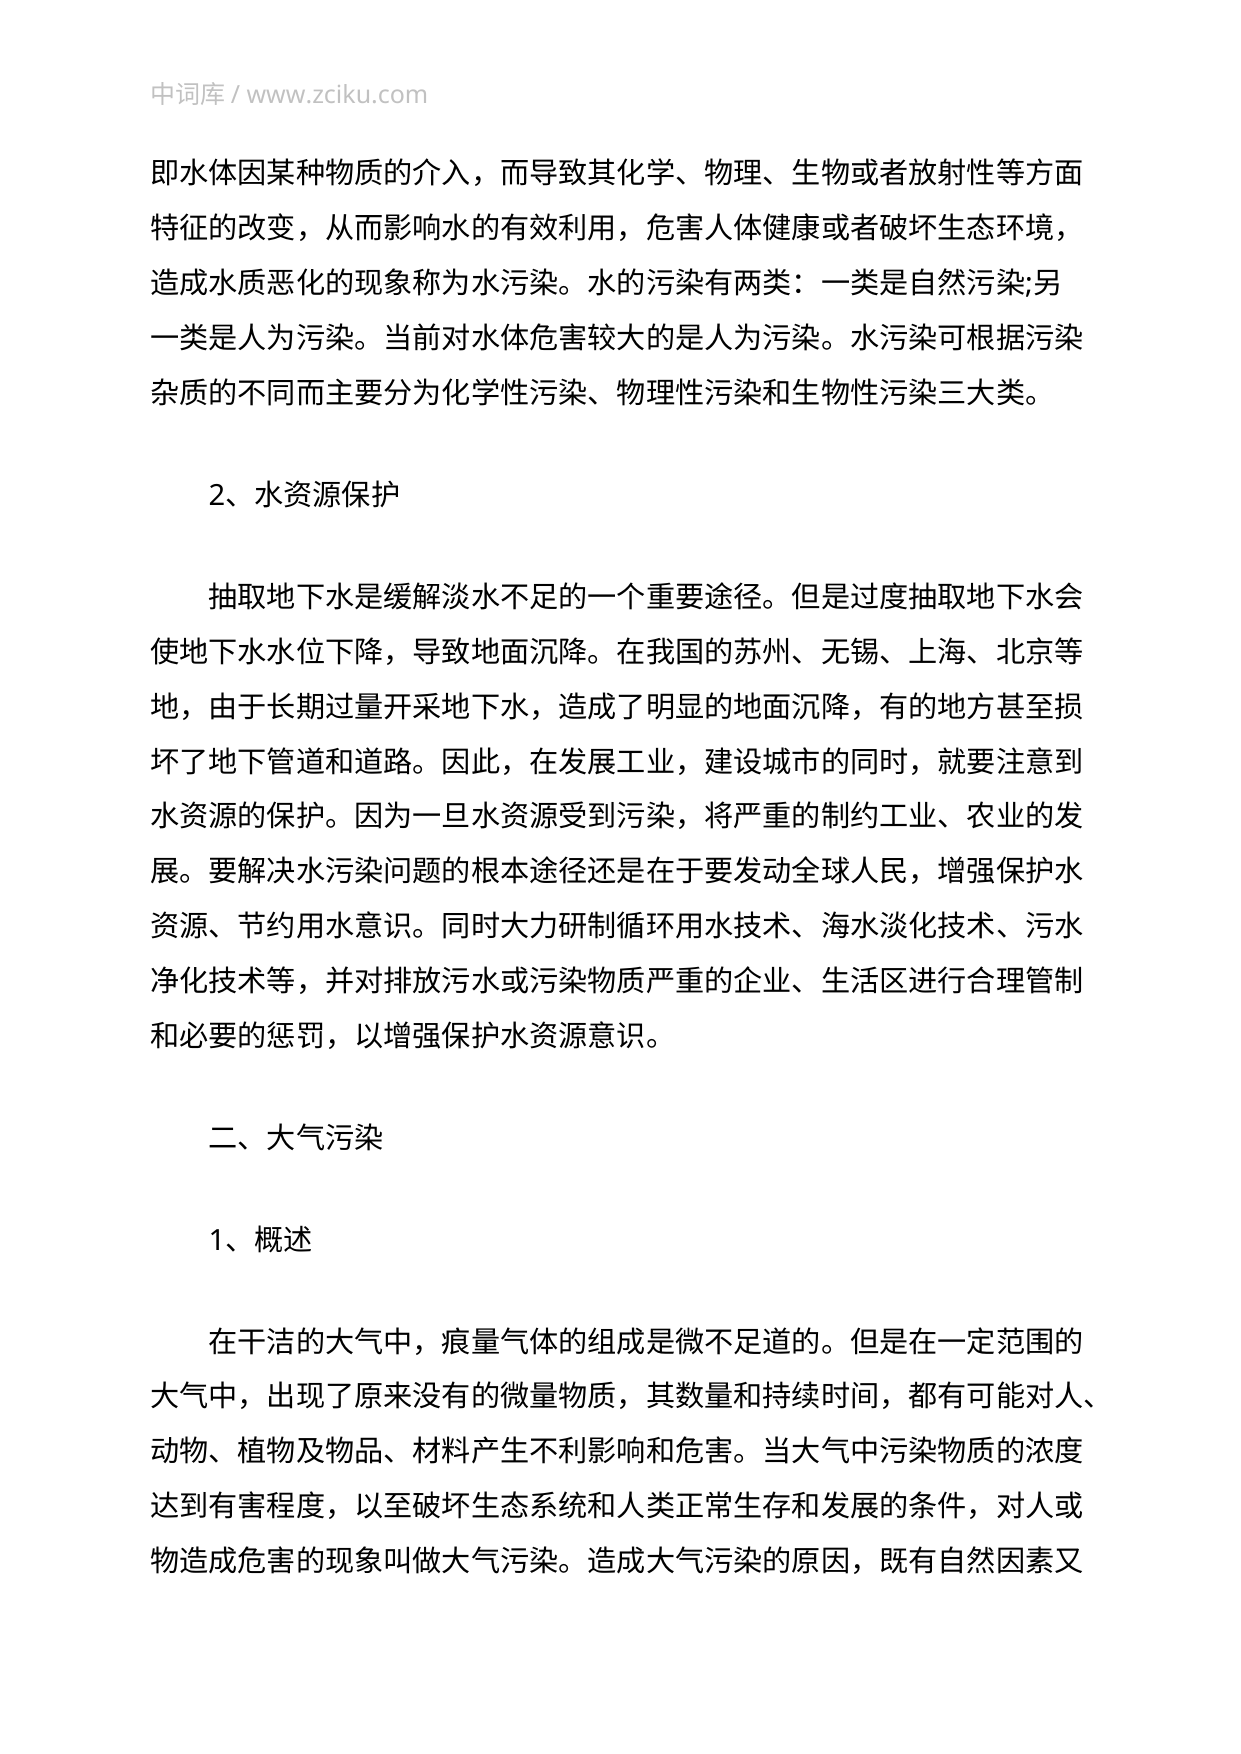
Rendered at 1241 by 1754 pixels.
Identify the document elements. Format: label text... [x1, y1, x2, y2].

text 1、概述 [150, 1216, 1090, 1258]
text 二、大气污染 [150, 1114, 1090, 1157]
text 抽取地下水是缓解淡水不足的一个重要途径。但是过度抽取地下水会使地下水水位下降，导致地面沉降。在我国的苏州、无锡、上海、北京等地，由于长期过量开采地下水，造成了明显的地面沉降，有的地方甚至损坏了地下管道和道路。因此，在发展工业，建设城市的同时，就要注意到水资源的保护。因为一旦水资源受到污染，将严重的制约工业、农业的发展。要解决水污染问题的根本途径还是在于要发动全球人民，增强保护水资源、节约用水意识。同时大力研制循环用水技术、海水淡化技术、污水净化技术等，并对排放污水或污染物质严重的企业、生活区进行合理管制和必要的惩罚，以增强保护水资源意识。 [150, 573, 1090, 1055]
text 2、水资源保护 [150, 471, 1090, 514]
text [150, 1318, 1090, 1580]
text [150, 150, 1090, 412]
